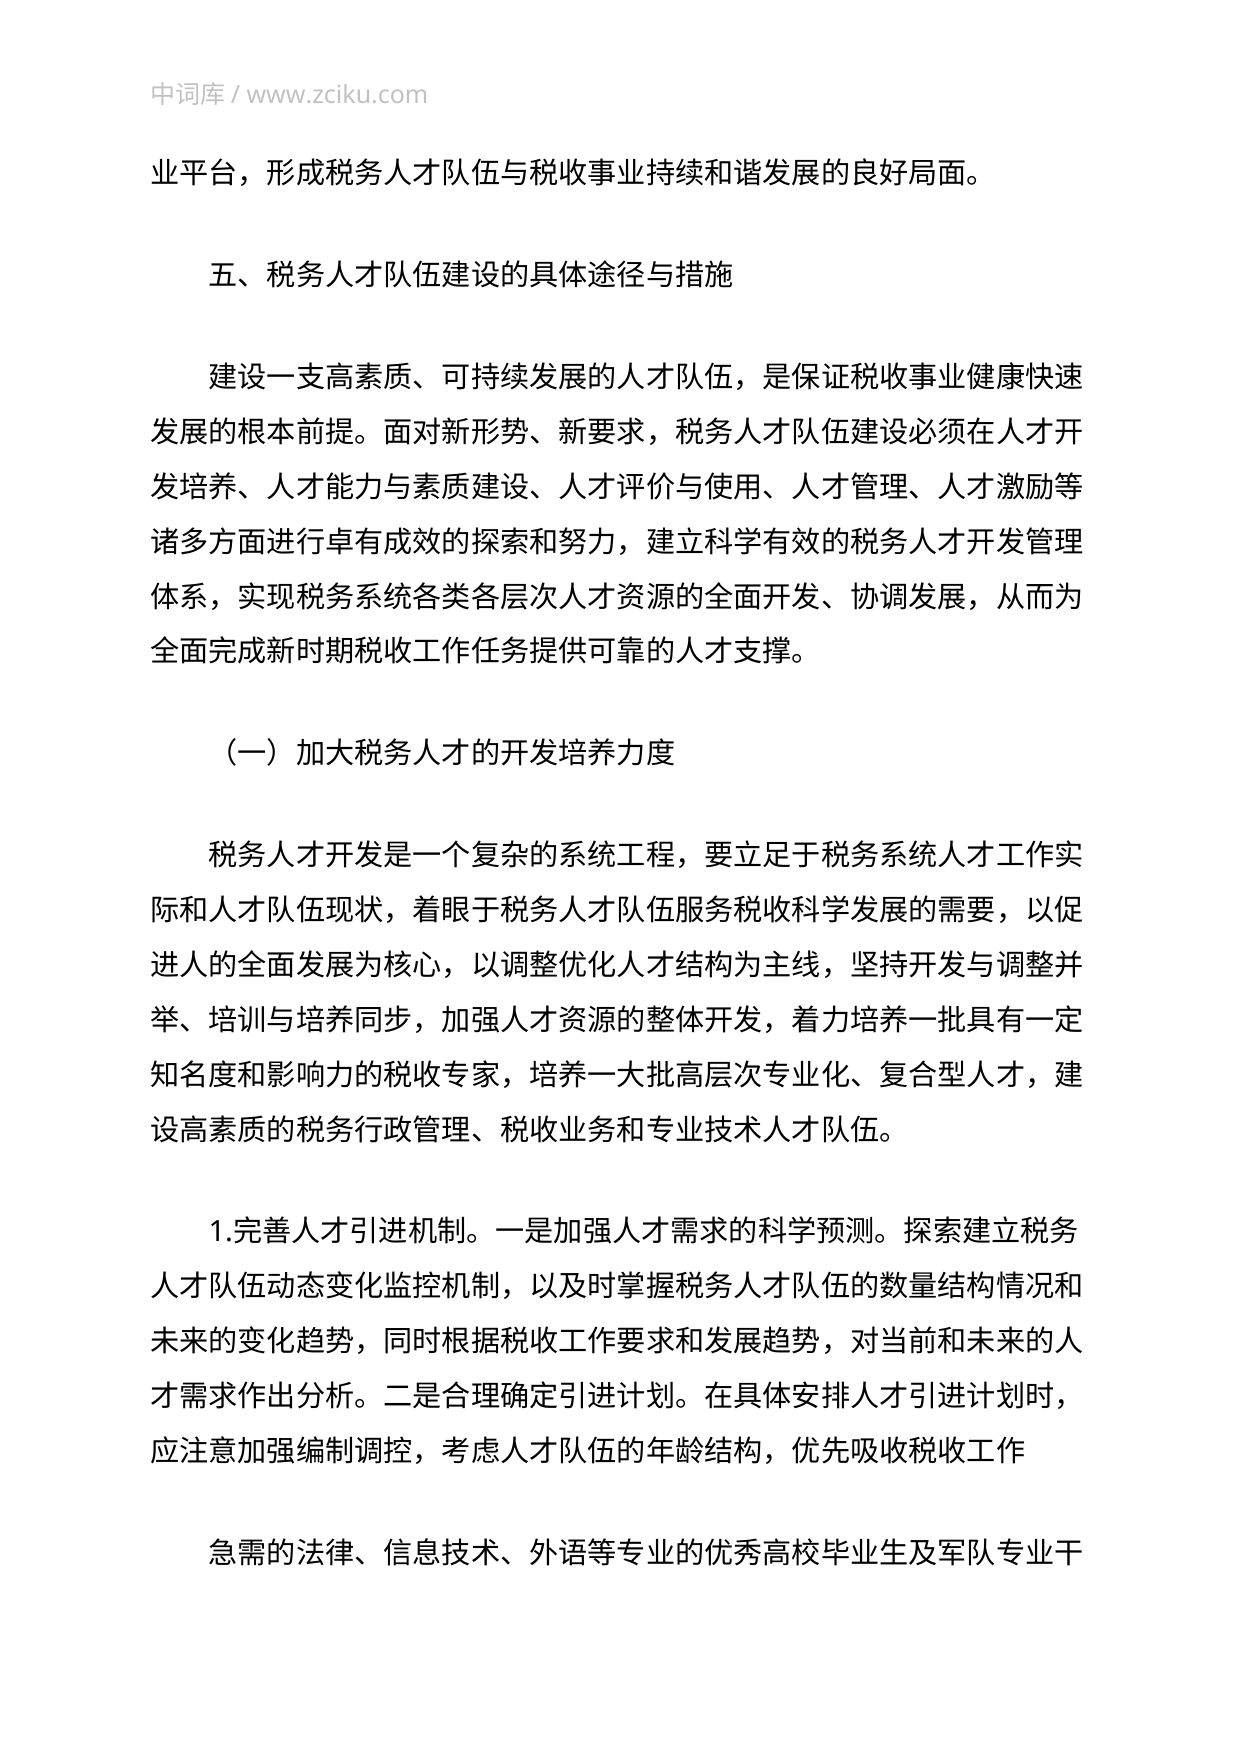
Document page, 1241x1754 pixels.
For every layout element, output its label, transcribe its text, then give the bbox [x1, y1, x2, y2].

text 五、税务人才队伍建设的具体途径与措施 [150, 252, 1090, 294]
text 1.完善人才引进机制。一是加强人才需求的科学预测。探索建立税务人才队伍动态变化监控机制，以及时掌握税务人才队伍的数量结构情况和未来的变化趋势，同时根据税收工作要求和发展趋势，对当前和未来的人才需求作出分析。二是合理确定引进计划。在具体安排人才引进计划时，应注意加强编制调控，考虑人才队伍的年龄结构，优先吸收税收工作 [150, 1208, 1090, 1470]
text 建设一支高素质、可持续发展的人才队伍，是保证税收事业健康快速发展的根本前提。面对新形势、新要求，税务人才队伍建设必须在人才开发培养、人才能力与素质建设、人才评价与使用、人才管理、人才激励等诸多方面进行卓有成效的探索和努力，建立科学有效的税务人才开发管理体系，实现税务系统各类各层次人才资源的全面开发、协调发展，从而为全面完成新时期税收工作任务提供可靠的人才支撑。 [150, 353, 1090, 670]
text 税务人才开发是一个复杂的系统工程，要立足于税务系统人才工作实际和人才队伍现状，着眼于税务人才队伍服务税收科学发展的需要，以促进人的全面发展为核心，以调整优化人才结构为主线，坚持开发与调整并举、培训与培养同步，加强人才资源的整体开发，着力培养一批具有一定知名度和影响力的税收专家，培养一大批高层次专业化、复合型人才，建设高素质的税务行政管理、税收业务和专业技术人才队伍。 [150, 832, 1090, 1148]
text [150, 1529, 1090, 1572]
text （一）加大税务人才的开发培养力度 [150, 730, 1090, 772]
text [150, 150, 1090, 192]
